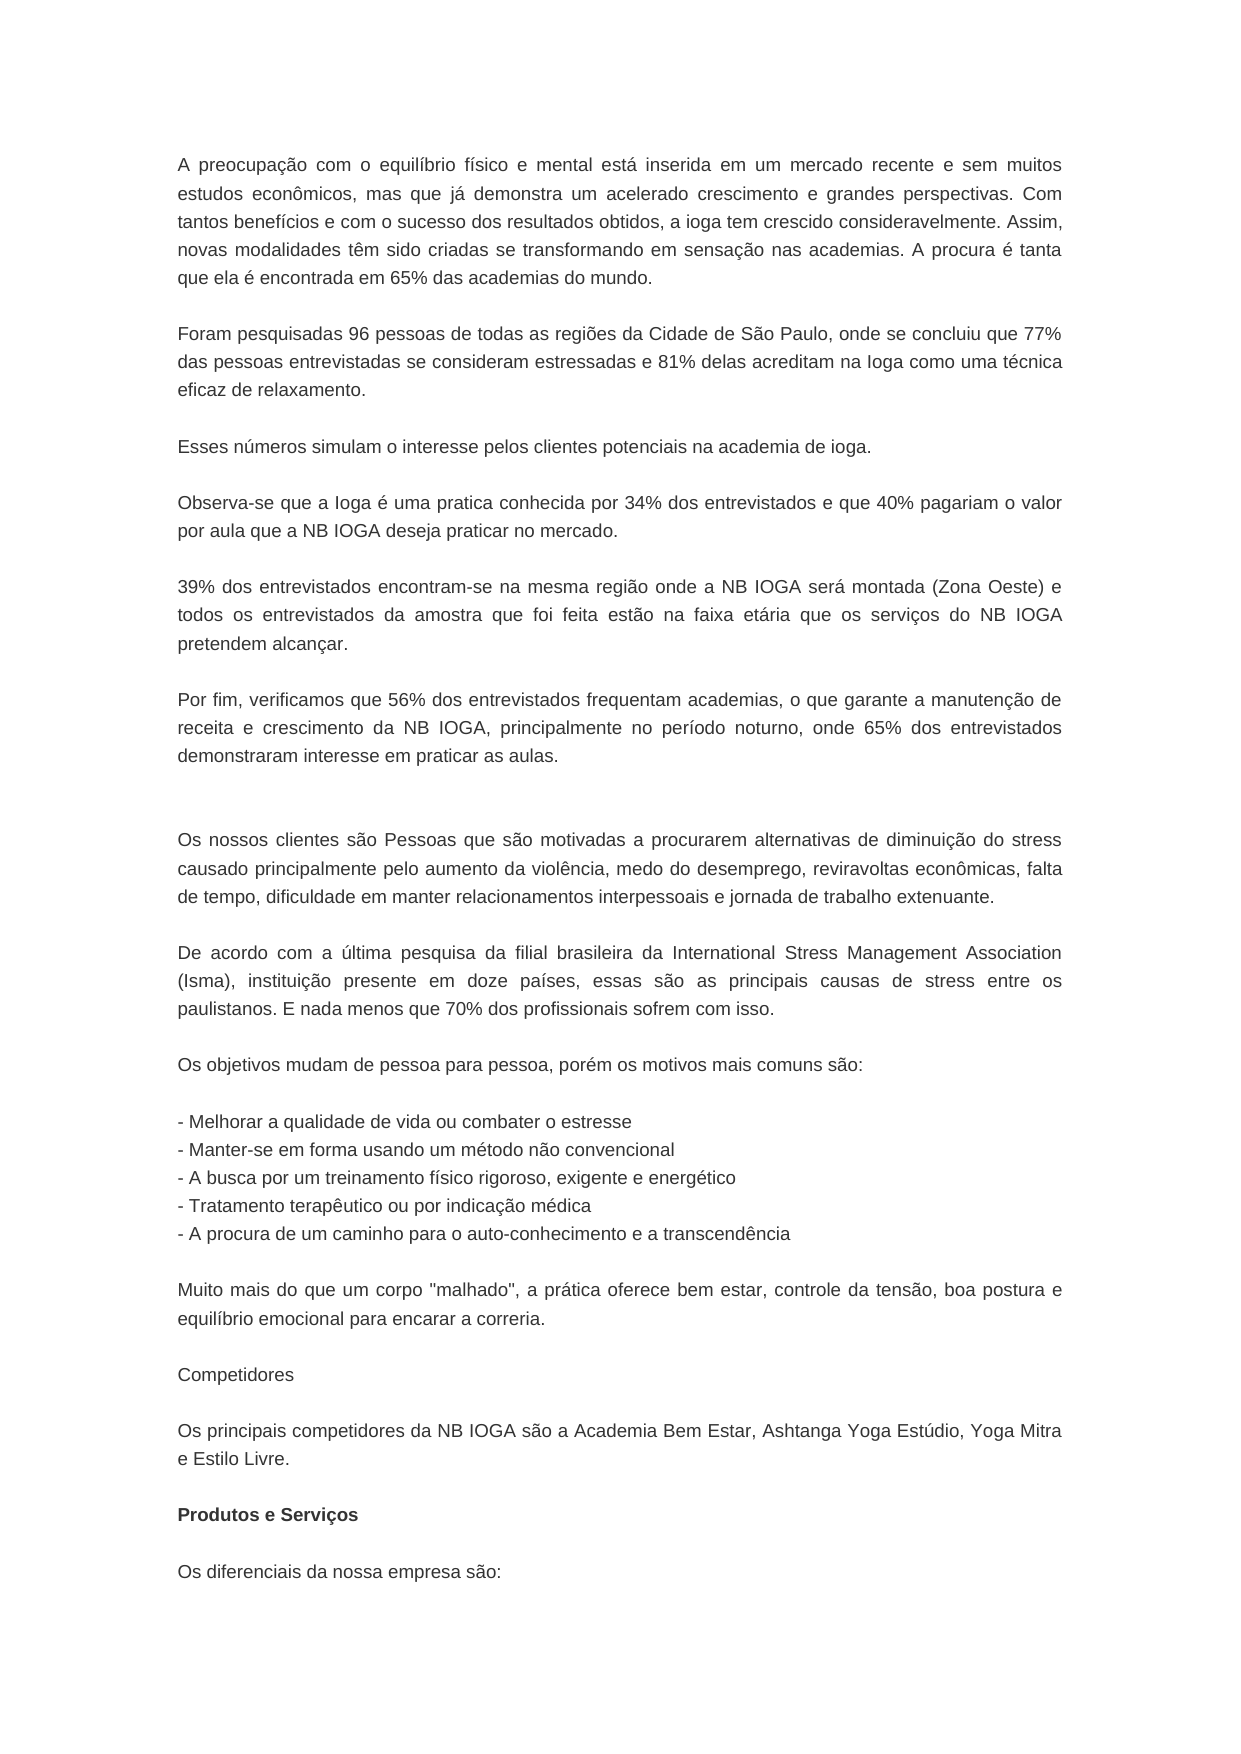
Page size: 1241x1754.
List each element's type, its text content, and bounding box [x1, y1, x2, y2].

text - Melhorar a qualidade de vida ou combater o estresse [177, 1104, 1063, 1132]
text - Tratamento terapêutico ou por indicação médica [177, 1188, 1063, 1216]
text - A procura de um caminho para o auto-conhecimento e a transcendência [177, 1216, 1063, 1244]
text 39% dos entrevistados encontram-se na mesma região onde a NB IOGA será montada (Zona Oeste) e todos os entrevistados da amostra que foi feita estão na faixa etária que os serviços do NB IOGA pretendem alcançar. [177, 569, 1063, 654]
text Os principais competidores da NB IOGA são a Academia Bem Estar, Ashtanga Yoga Estúdio, Yoga Mitra e Estilo Livre. [177, 1413, 1063, 1469]
text Produtos e Serviços [177, 1498, 1063, 1526]
text Competidores [177, 1357, 1063, 1385]
text - Manter-se em forma usando um método não convencional [177, 1132, 1063, 1160]
text Por fim, verificamos que 56% dos entrevistados frequentam academias, o que garante a manutenção de receita e crescimento da NB IOGA, principalmente no período noturno, onde 65% dos entrevistados demonstraram interesse em praticar as aulas. [177, 682, 1063, 766]
text A preocupação com o equilíbrio físico e mental está inserida em um mercado recente e sem muitos estudos econômicos, mas que já demonstra um acelerado crescimento e grandes perspectivas. Com tantos benefícios e com o sucesso dos resultados obtidos, a ioga tem crescido consideravelmente. Assim, novas modalidades têm sido criadas se transformando em sensação nas academias. A procura é tanta que ela é encontrada em 65% das academias do mundo. [177, 148, 1063, 288]
text Muito mais do que um corpo "malhado", a prática oferece bem estar, controle da tensão, boa postura e equilíbrio emocional para encarar a correria. [177, 1273, 1063, 1329]
text De acordo com a última pesquisa da filial brasileira da International Stress Management Association (Isma), instituição presente em doze países, essas são as principais causas de stress entre os paulistanos. E nada menos que 70% dos profissionais sofrem com isso. [177, 935, 1063, 1019]
text Esses números simulam o interesse pelos clientes potenciais na academia de ioga. [177, 429, 1063, 457]
text Observa-se que a Ioga é uma pratica conhecida por 34% dos entrevistados e que 40% pagariam o valor por aula que a NB IOGA deseja praticar no mercado. [177, 485, 1063, 541]
text Foram pesquisadas 96 pessoas de todas as regiões da Cidade de São Paulo, onde se concluiu que 77% das pessoas entrevistadas se consideram estressadas e 81% delas acreditam na Ioga como uma técnica eficaz de relaxamento. [177, 316, 1063, 401]
text Os objetivos mudam de pessoa para pessoa, porém os motivos mais comuns são: [177, 1048, 1063, 1076]
text Os nossos clientes são Pessoas que são motivadas a procurarem alternativas de diminuição do stress causado principalmente pelo aumento da violência, medo do desemprego, reviravoltas econômicas, falta de tempo, dificuldade em manter relacionamentos interpessoais e jornada de trabalho extenuante. [177, 823, 1063, 907]
text Os diferenciais da nossa empresa são: [177, 1554, 1063, 1582]
text - A busca por um treinamento físico rigoroso, exigente e energético [177, 1160, 1063, 1188]
